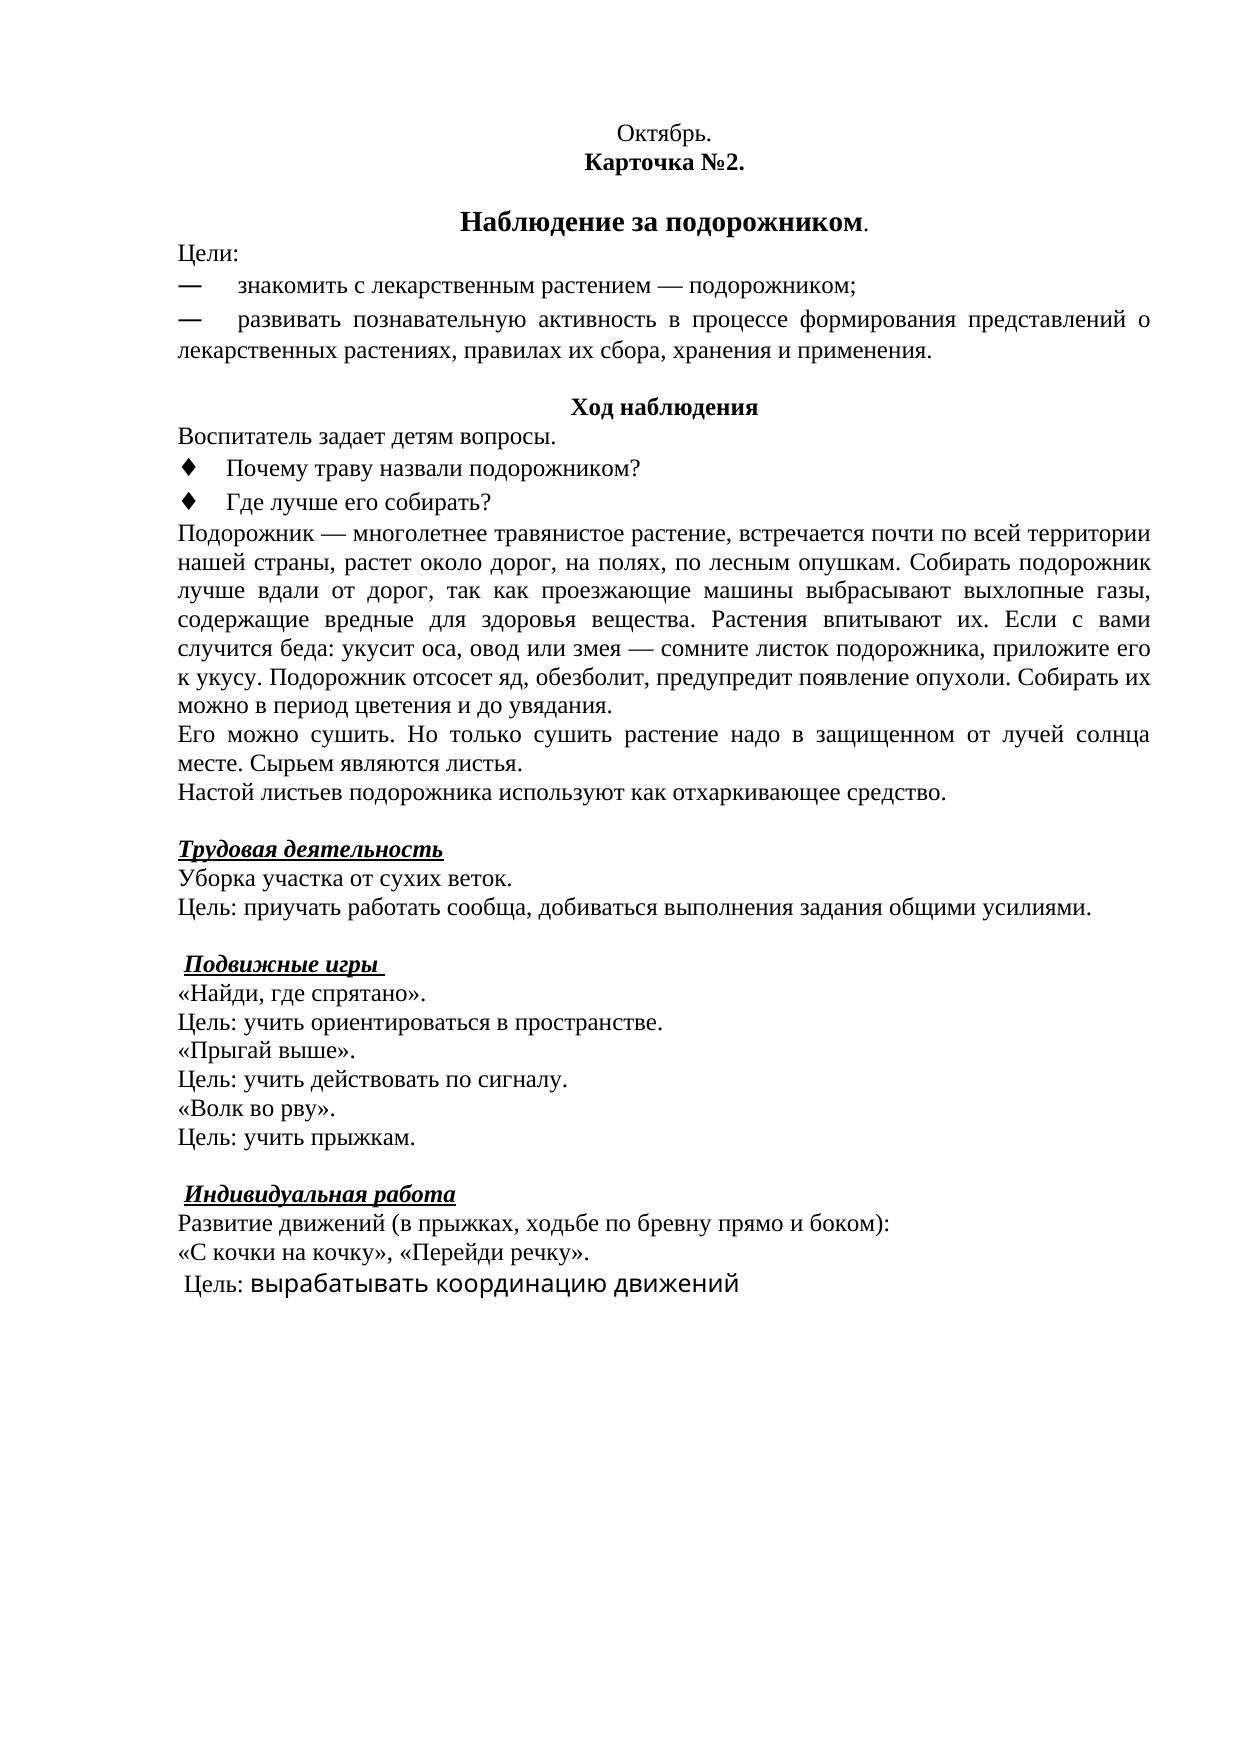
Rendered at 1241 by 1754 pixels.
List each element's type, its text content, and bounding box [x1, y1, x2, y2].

text «Прыгай выше». [177, 1035, 1152, 1064]
text Подвижные игры [177, 949, 1152, 978]
text Развитие движений (в прыжках, ходьбе по бревну прямо и боком): [177, 1208, 1152, 1237]
text Индивидуальная работа [177, 1179, 1152, 1208]
text Наблюдение за подорожником. [177, 204, 1152, 238]
text Трудовая деятельность [177, 834, 1152, 863]
text Цель: учить ориентироваться в пространстве. [177, 1007, 1152, 1035]
text «Найди, где спрятано». [177, 978, 1152, 1007]
text Ход наблюдения [177, 392, 1152, 421]
text Карточка №2. [177, 147, 1152, 176]
list Где лучше его собирать? [177, 484, 1152, 518]
text Цель: вырабатывать координацию движений [177, 1265, 1152, 1299]
text Цели: [177, 238, 1152, 267]
text Настой листьев подорожника используют как отхаркивающее средство. [177, 777, 1152, 805]
text Цель: учить действовать по сигналу. [177, 1064, 1152, 1093]
text «Волк во рву». [177, 1093, 1152, 1122]
text Его можно сушить. Но только сушить растение надо в защищенном от лучей солнца месте. Сырьем являются листья. [177, 719, 1152, 777]
text Октябрь. [177, 118, 1152, 147]
text Уборка участка от сухих веток. [177, 863, 1152, 892]
text Воспитатель задает детям вопросы. [177, 421, 1152, 450]
text Цель: приучать работать сообща, добиваться выполнения задания общими усилиями. [177, 892, 1152, 920]
list Почему траву назвали подорожником? [177, 450, 1152, 484]
text Цель: учить прыжкам. [177, 1122, 1152, 1150]
text «С кочки на кочку», «Перейди речку». [177, 1237, 1152, 1265]
list развивать познавательную активность в процессе формирования представлений о лекарственных растениях, правилах их сбора, хранения и применения. [177, 301, 1152, 363]
list знакомить с лекарственным растением — подорожником; [177, 267, 1152, 301]
text Подорожник — многолетнее травянистое растение, встречается почти по всей территории нашей страны, растет около дорог, на полях, по лесным опушкам. Собирать подорожник лучше вдали от дорог, так как проезжающие машины выбрасывают выхлопные газы, содержащие вредные для здоровья вещества. Растения впитывают их. Если с вами случится беда: укусит оса, овод или змея — сомните листок подорожника, приложите его к укусу. Подорожник отсосет яд, обезболит, предупредит появление опухоли. Собирать их можно в период цветения и до увядания. [177, 518, 1152, 719]
